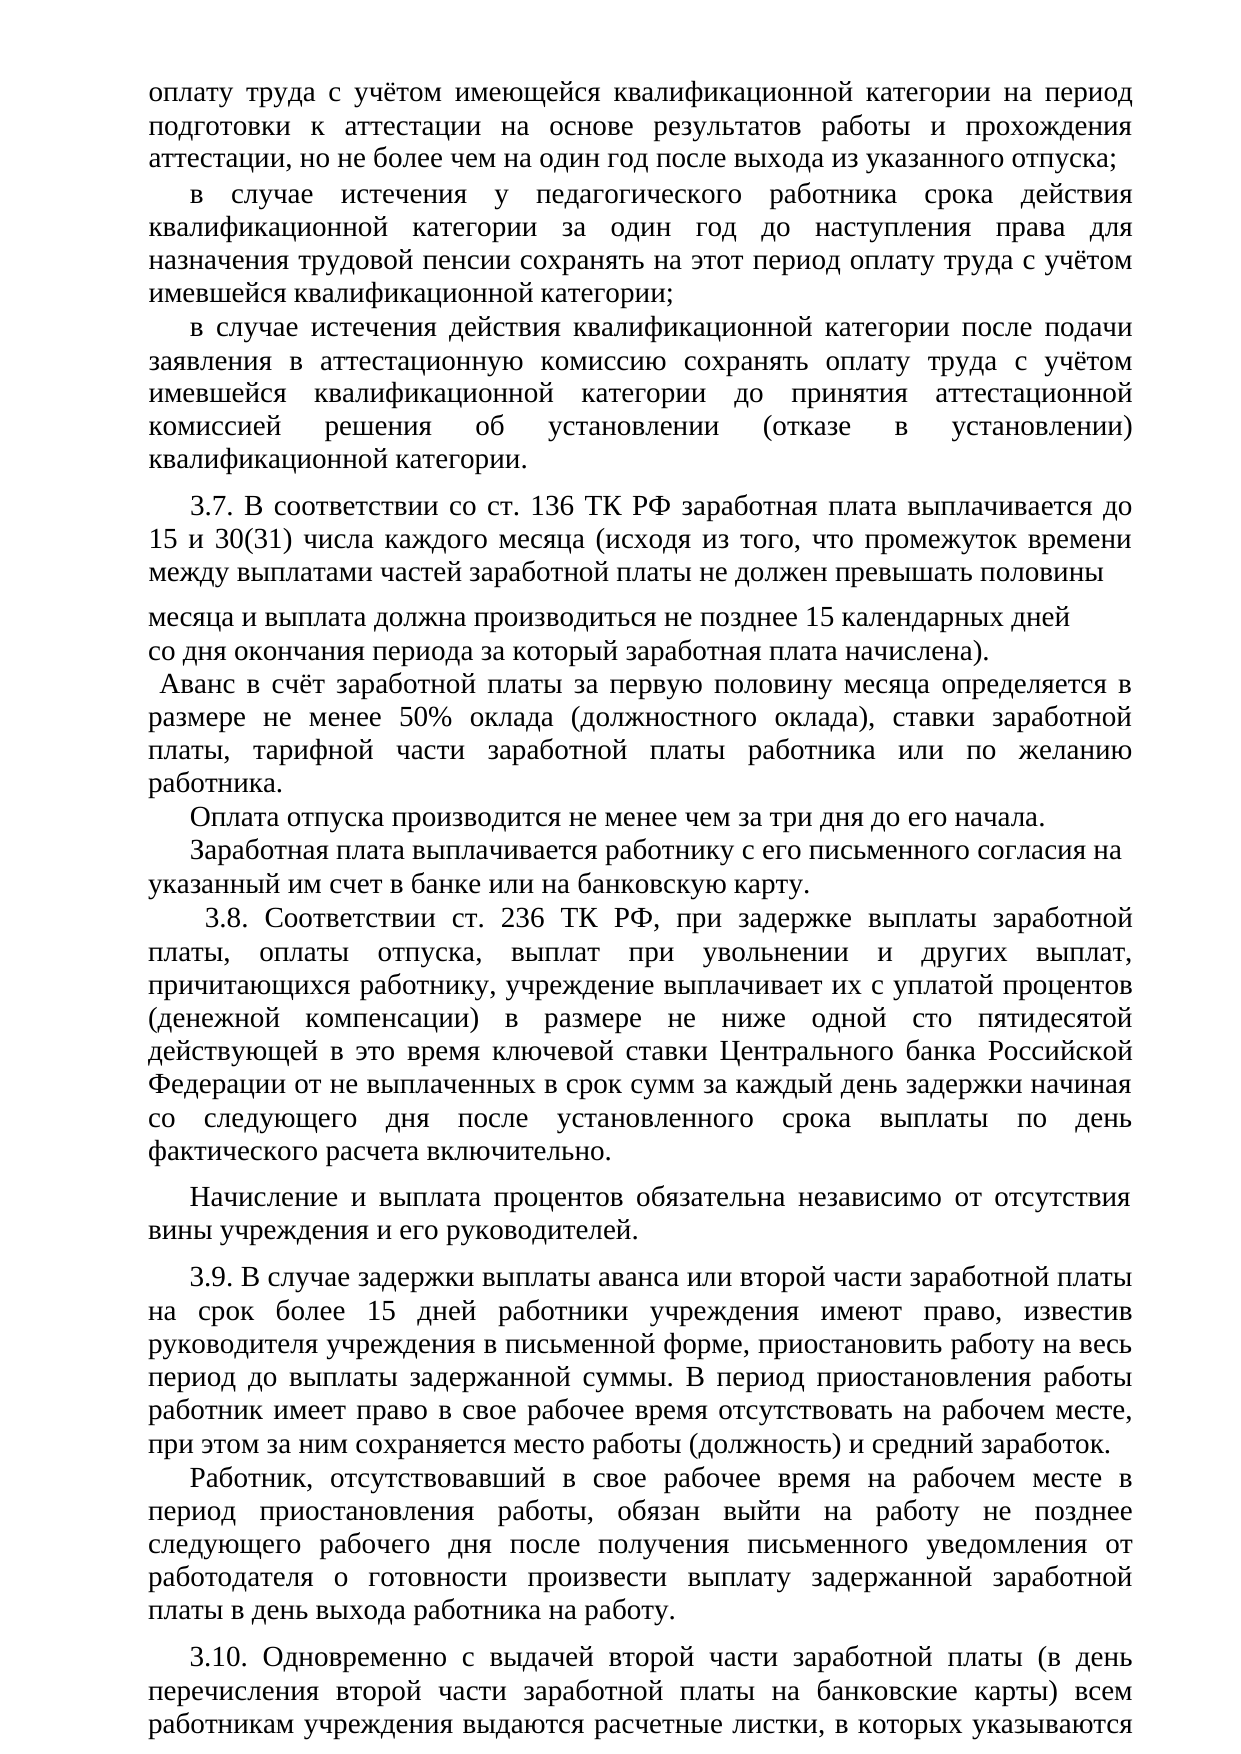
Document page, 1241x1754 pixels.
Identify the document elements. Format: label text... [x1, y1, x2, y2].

text со дня окончания периода за который заработная плата начислена). [148, 634, 1133, 667]
text Работник, отсутствовавший в свое рабочее время на рабочем месте в период приостановления работы, обязан выйти на работу не позднее следующего рабочего дня после получения письменного уведомления от работодателя о готовности произвести выплату задержанной заработной платы в день выхода работника на работу. [148, 1461, 1133, 1626]
list случае истечения у педагогического работника срока действия квалификационной категории за один год до наступления права для назначения трудовой пенсии сохранять на этот период оплату труда с учётом имевшейся квалификационной категории; [148, 177, 1133, 308]
text 3.9. В случае задержки выплаты аванса или второй части заработной платы на срок более 15 дней работники учреждения имеют право, известив руководителя учреждения в письменной форме, приостановить работу на весь период до выплаты задержанной суммы. В период приостановления работы работник имеет право в свое рабочее время отсутствовать на рабочем месте, при этом за ним сохраняется место работы (должность) и средний заработок. [148, 1260, 1133, 1459]
text 3.8. Соответствии ст. 236 ТК РФ, при задержке выплаты заработной платы, оплаты отпуска, выплат при увольнении и других выплат, причитающихся работнику, учреждение выплачивает их с уплатой процентов (денежной компенсации) в размере не ниже одной сто пятидесятой действующей в это время ключевой ставки Центрального банка Российской Федерации от не выплаченных в срок сумм за каждый день задержки начиная со следующего дня после установленного срока выплаты по день фактического расчета включительно. [148, 901, 1133, 1167]
text 3.7. В соответствии со ст. 136 ТК РФ заработная плата выплачивается до 15 и 30(31) числа каждого месяца (исходя из того, что промежуток времени между выплатами частей заработной платы не должен превышать половины [148, 489, 1133, 588]
text Начисление и выплата процентов обязательна независимо от отсутствия вины учреждения и его руководителей. [148, 1181, 1131, 1246]
text Оплата отпуска производится не менее чем за три дня до его начала. Заработная плата выплачивается работнику с его письменного согласия на [189, 801, 1133, 866]
text Аванс в счёт заработной платы за первую половину месяца определяется в размере не менее 50% оклада (должностного оклада), ставки заработной платы, тарифной части заработной платы работника или по желанию работника. [148, 667, 1133, 798]
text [148, 1640, 1133, 1740]
text указанный им счет в банке или на банковскую карту. [148, 866, 1136, 899]
list случае истечения действия квалификационной категории после подачи заявления в аттестационную комиссию сохранять оплату труда с учётом имевшейся квалификационной категории до принятия аттестационной комиссией решения об установлении (отказе в установлении) квалификационной категории. [148, 311, 1133, 475]
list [148, 75, 1133, 174]
text месяца и выплата должна производиться не позднее 15 календарных дней [148, 599, 1136, 632]
